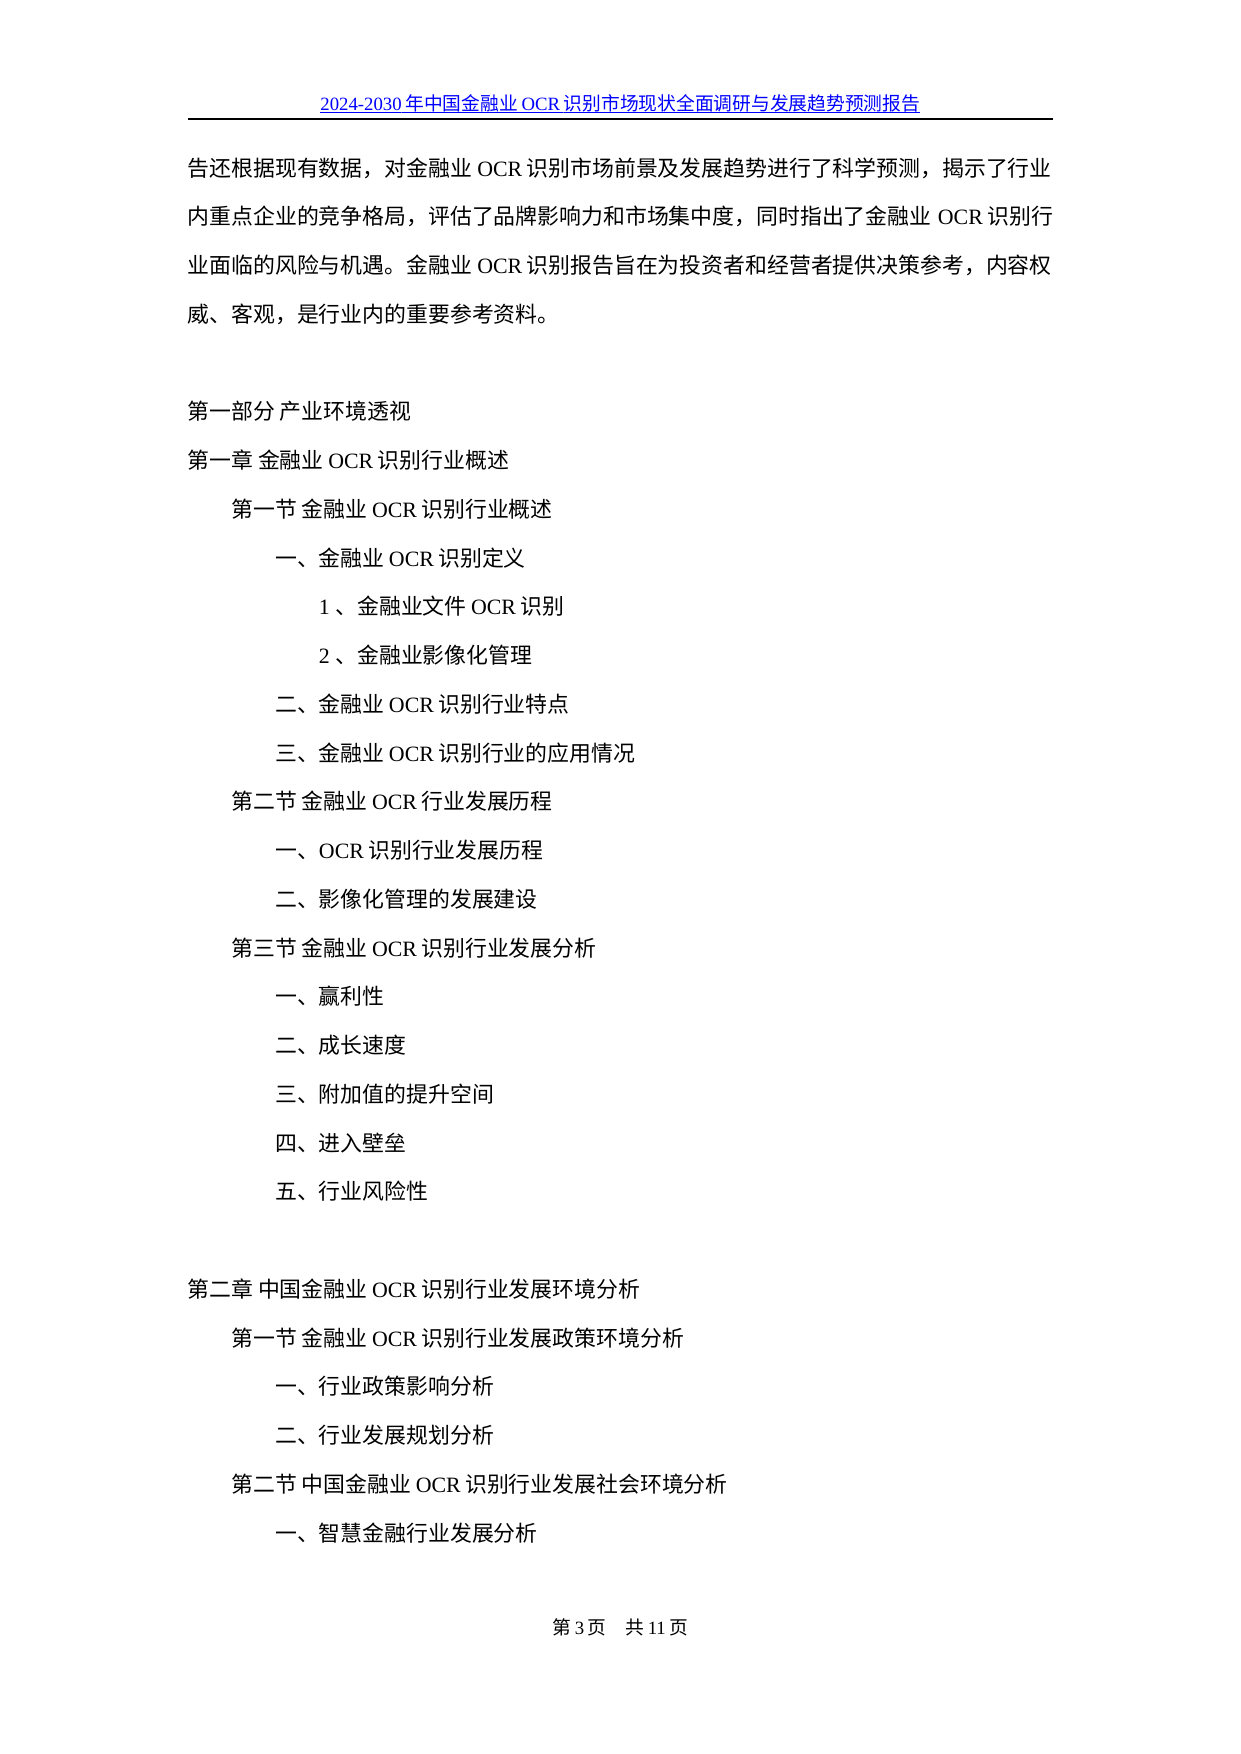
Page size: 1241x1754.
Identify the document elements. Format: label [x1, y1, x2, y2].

text [187, 150, 1053, 1548]
